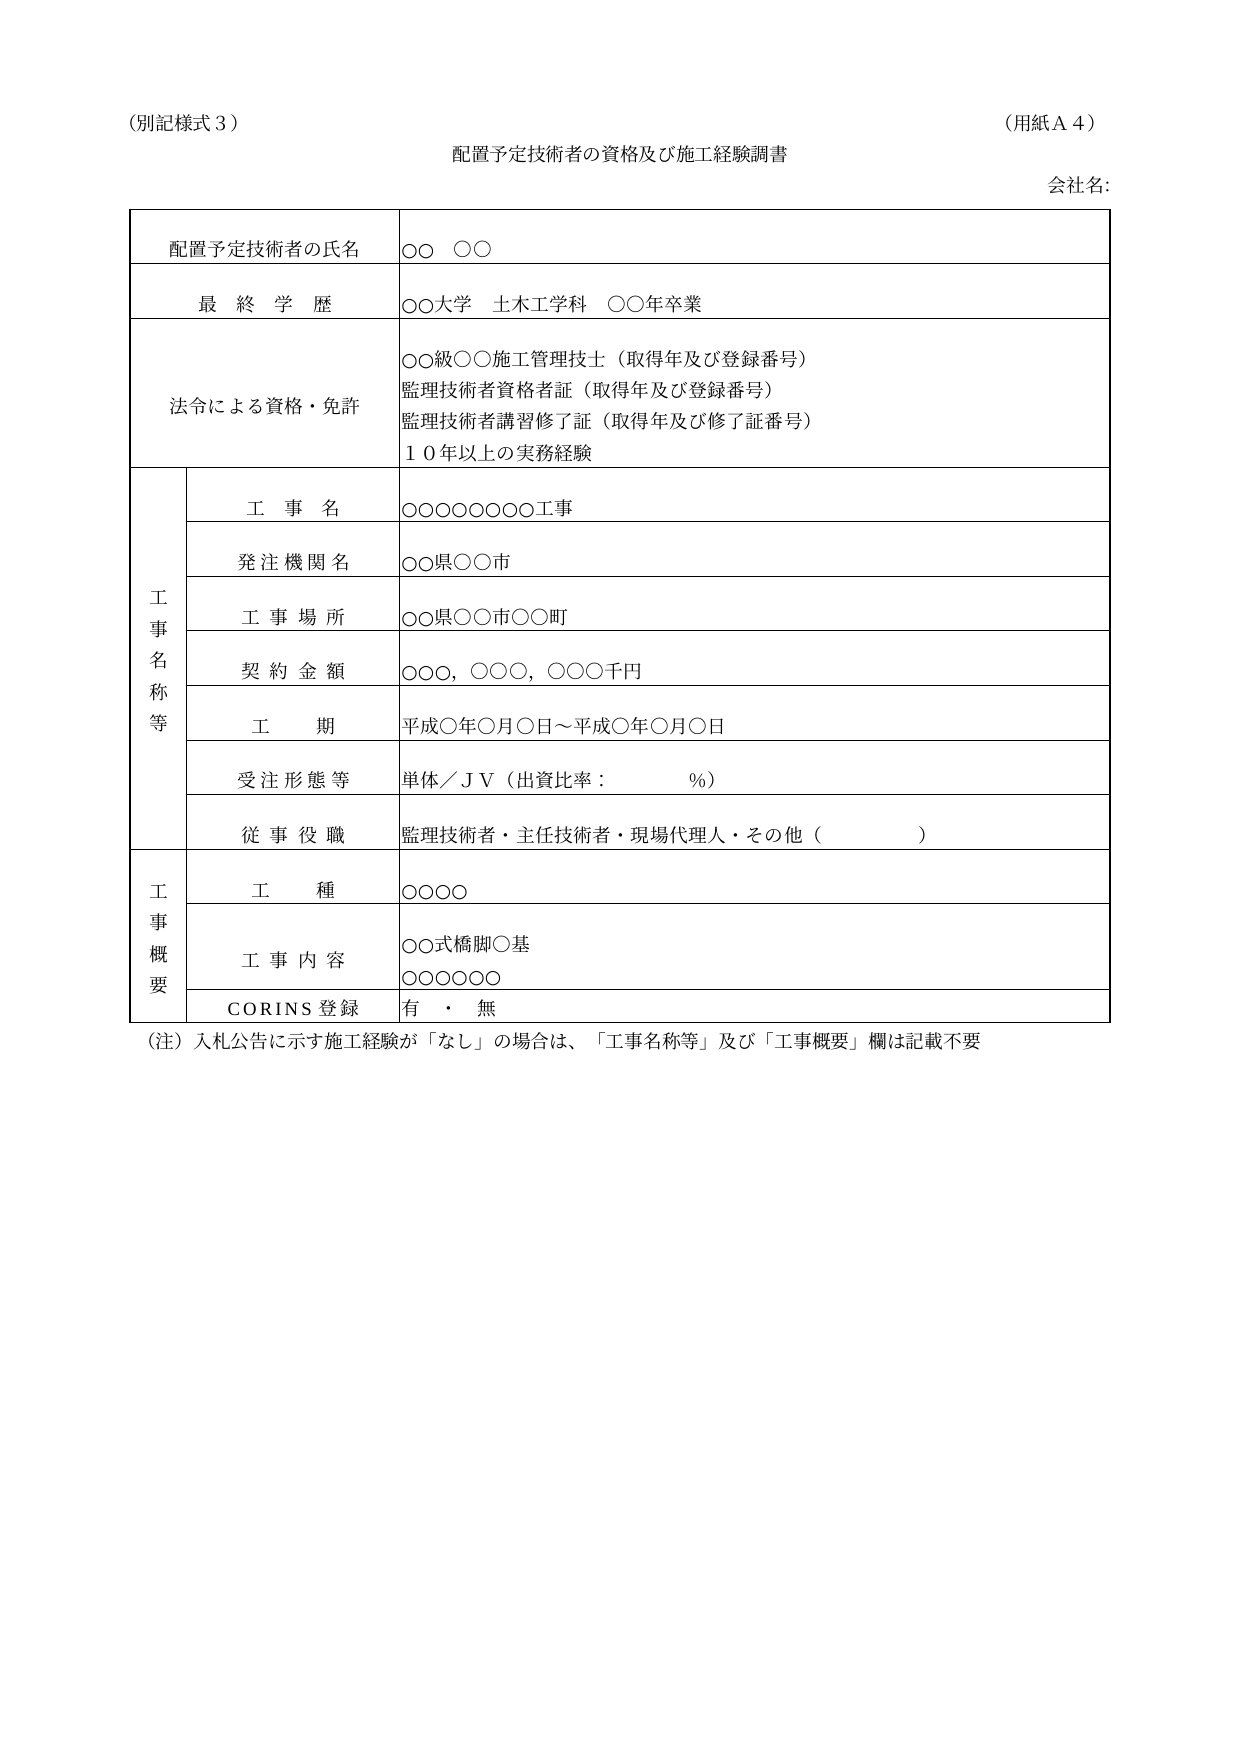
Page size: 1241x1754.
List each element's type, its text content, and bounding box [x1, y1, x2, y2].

table_cell 従事役職 [187, 795, 399, 849]
table_cell ○○大学 土木工学科 ○○年卒業 [400, 264, 1109, 318]
text （注）入札公告に示す施工経験が「なし」の場合は、「工事名称等」及び「工事概要」欄は記載不要 [118, 1023, 1122, 1054]
table_cell 法令による資格・免許 [131, 319, 399, 467]
table_cell 工 事 名 称 等 [131, 468, 186, 849]
table_cell ○○○○ [400, 850, 1109, 903]
table_header 配置予定技術者の氏名 [131, 210, 399, 263]
table_cell 発注機関名 [187, 522, 399, 576]
table_cell 単体／ＪＶ（出資比率： ％） [400, 741, 1109, 794]
table_cell 工期 [187, 686, 399, 739]
table_cell 有 ・ 無 [400, 990, 1109, 1022]
table_cell 工事場所 [187, 577, 399, 630]
table_cell 最 終 学 歴 [131, 264, 399, 318]
table_cell ○○県○○市 [400, 522, 1109, 576]
table_cell ○○県○○市○○町 [400, 577, 1109, 630]
table_cell 平成○年○月○日～平成○年○月○日 [400, 686, 1109, 739]
table_cell 工 事 概 要 [131, 850, 186, 1022]
text 会社名： [118, 168, 1122, 199]
table_cell ○○式橋脚○基 ○○○○○○ [400, 904, 1109, 989]
table_cell 工種 [187, 850, 399, 903]
table_cell 契約金額 [187, 631, 399, 685]
text 配置予定技術者の資格及び施工経験調書 [118, 136, 1122, 168]
table_cell 工事名 [187, 468, 399, 521]
table_cell ○○○，○○○，○○○千円 [400, 631, 1109, 685]
table_cell 工事内容 [187, 904, 399, 989]
table_cell CORINS登録 [187, 990, 399, 1022]
table_cell 受注形態等 [187, 741, 399, 794]
table_cell ○○○○○○○○工事 [400, 468, 1109, 521]
table_cell ○○級○○施工管理技士（取得年及び登録番号） 監理技術者資格者証（取得年及び登録番号） 監理技術者講習修了証（取得年及び修了証番号） １０年以上の実務経験 [400, 319, 1109, 467]
table_header ○○ ○○ [400, 210, 1109, 263]
table_cell 監理技術者・主任技術者・現場代理人・その他（ ） [400, 795, 1109, 849]
text （別記様式３） （用紙Ａ４） [118, 105, 1122, 136]
